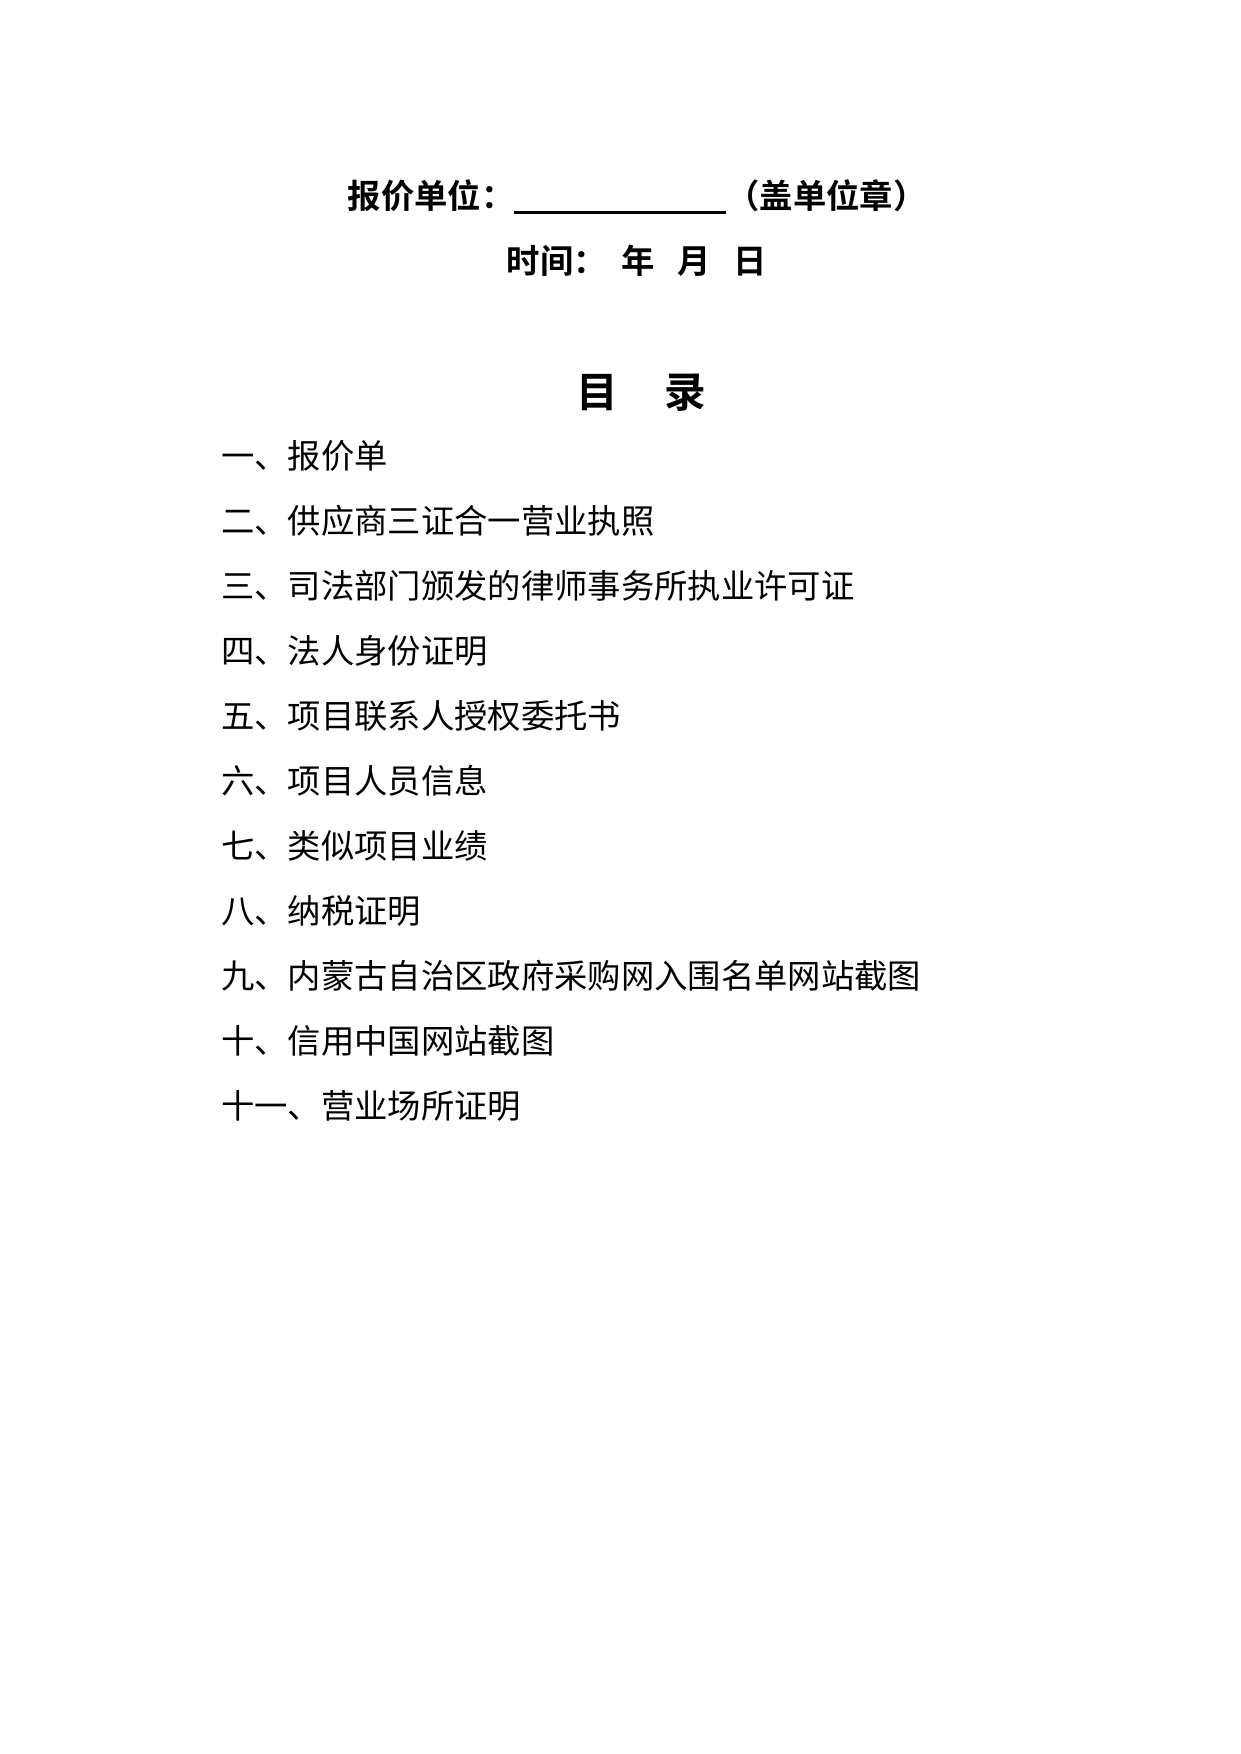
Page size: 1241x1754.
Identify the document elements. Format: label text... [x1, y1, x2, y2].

list 八、纳税证明 [187, 877, 1053, 942]
list 三、司法部门颁发的律师事务所执业许可证 [187, 552, 1053, 617]
list 五、项目联系人授权委托书 [187, 682, 1053, 747]
text 时间： 年 月 日 [187, 227, 1053, 292]
list 一、报价单 [187, 422, 1053, 487]
text 目 录 [187, 357, 1053, 422]
list 十一、营业场所证明 [187, 1072, 1053, 1137]
list 六、项目人员信息 [187, 747, 1053, 812]
list 二、供应商三证合一营业执照 [187, 487, 1053, 552]
text 报价单位： （盖单位章） [187, 162, 1053, 227]
list 七、类似项目业绩 [187, 812, 1053, 877]
list 四、法人身份证明 [187, 617, 1053, 682]
list 十、信用中国网站截图 [187, 1007, 1053, 1072]
list 九、内蒙古自治区政府采购网入围名单网站截图 [187, 942, 1053, 1007]
